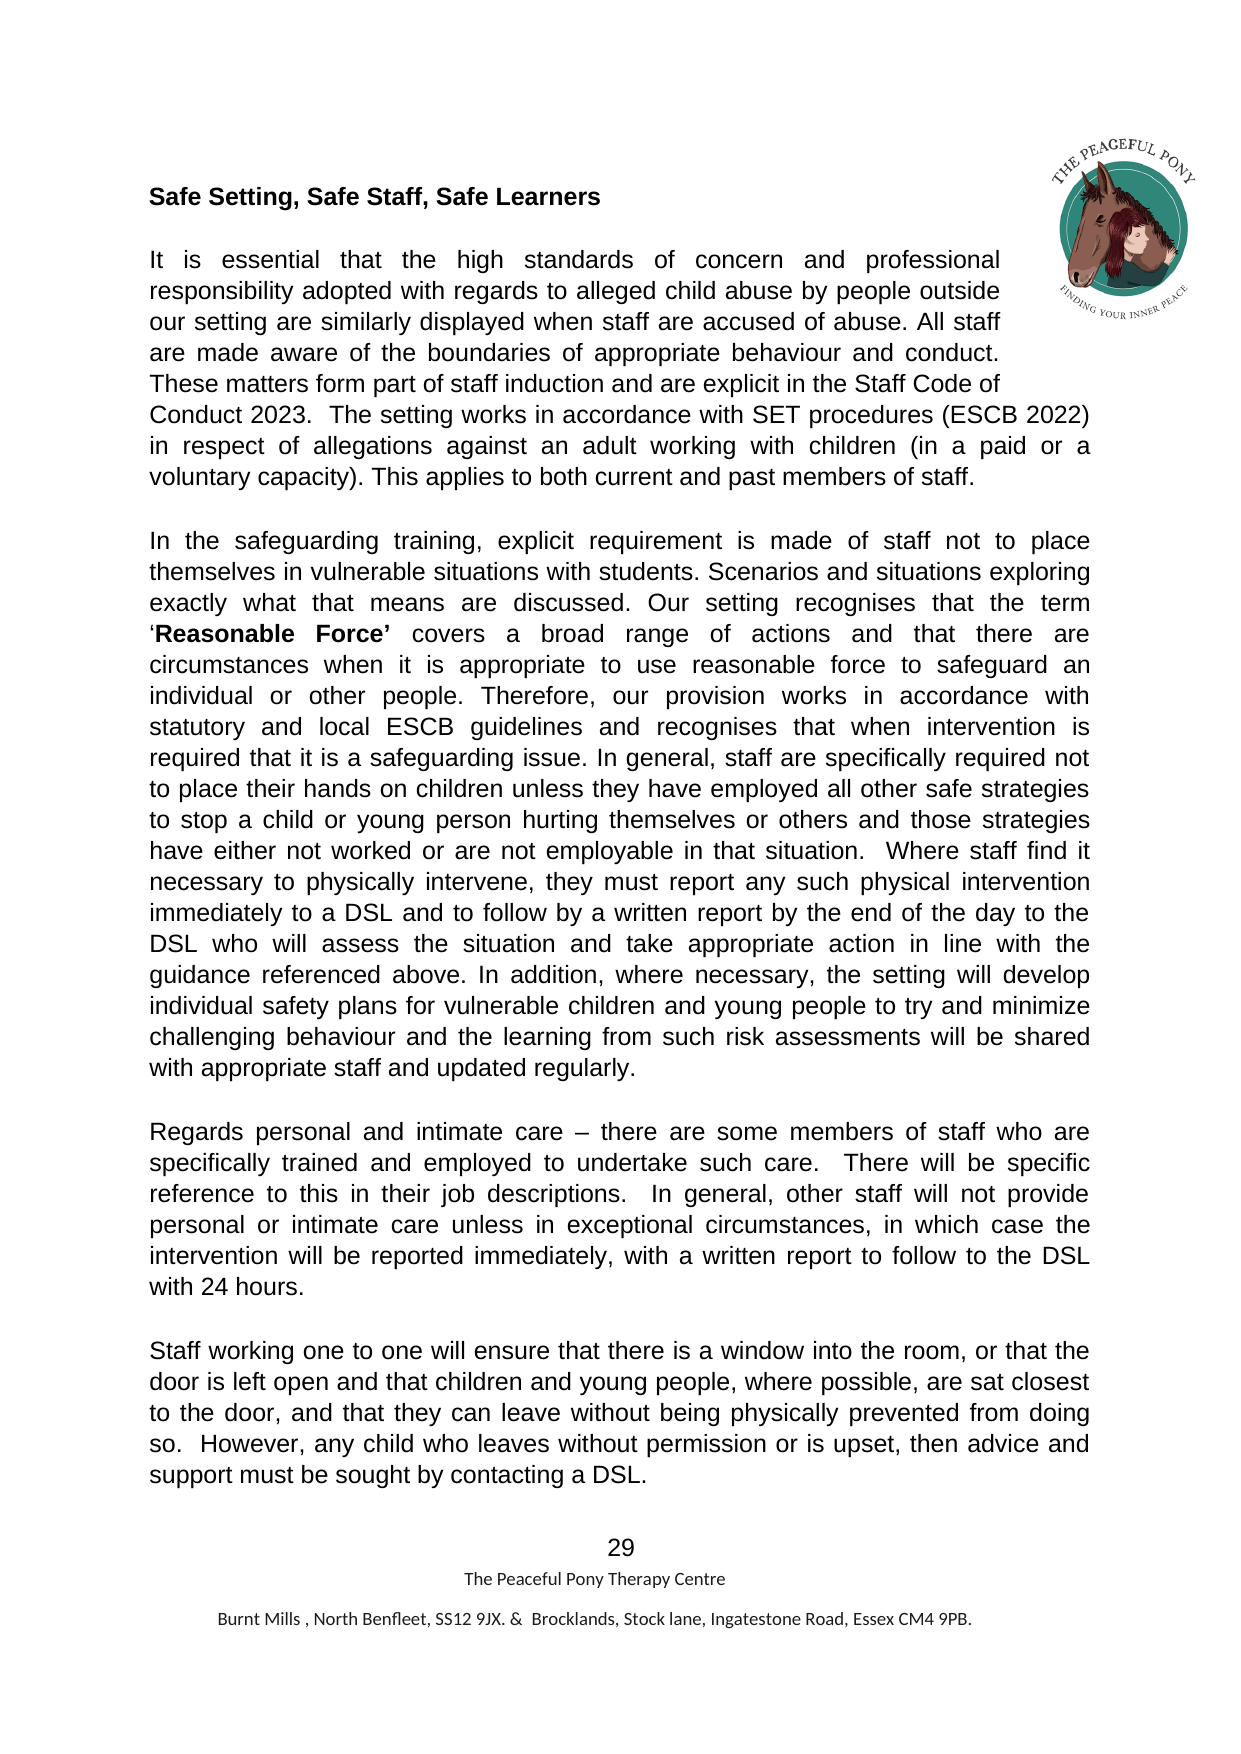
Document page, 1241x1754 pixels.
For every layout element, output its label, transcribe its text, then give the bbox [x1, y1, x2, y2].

subtitle Safe Setting, Safe Staff, Safe Learners [148, 182, 1094, 210]
text Staff working one to one will ensure that there is a window into the room, or that the door is left open and that children and young people, where possible, are sat closest to the door, and that they can leave without being physically prevented from doing so. However, any child who leaves without permission or is upset, then advice and support must be sought by contacting a DSL. [149, 1336, 1092, 1489]
text Regards personal and intimate care – there are some members of staff who are specifically trained and employed to undertake such care. There will be specific reference to this in their job descriptions. In general, other staff will not provide personal or intimate care unless in exceptional circumstances, in which case the intervention will be reported immediately, with a written report to follow to the DSL with 24 hours. [149, 1117, 1092, 1301]
text In the safeguarding training, explicit requirement is made of staff not to place themselves in vulnerable situations with students. Scenarios and situations exploring exactly what that means are discussed. Our setting recognises that the term ‘Reasonable Force’ covers a broad range of actions and that there are circumstances when it is appropriate to use reasonable force to safeguard an individual or other people. Therefore, our provision works in accordance with statutory and local ESCB guidelines and recognises that when intervention is required that it is a safeguarding issue. In general, staff are specifically required not to place their hands on children unless they have employed all other safe strategies to stop a child or young person hurting themselves or others and those strategies have either not worked or are not employable in that situation. Where staff find it necessary to physically intervene, they must report any such physical intervention immediately to a DSL and to follow by a written report by the end of the day to the DSL who will assess the situation and take appropriate action in line with the guidance referenced above. In addition, where necessary, the setting will develop individual safety plans for vulnerable children and young people to try and minimize challenging behaviour and the learning from such risk assessments will be shared with appropriate staff and updated regularly. [149, 526, 1092, 1082]
text It is essential that the high standards of concern and professional responsibility adopted with regards to alleged child abuse by people outside our setting are similarly displayed when staff are accused of abuse. All staff are made aware of the boundaries of appropriate behaviour and conduct. These matters form part of staff induction and are explicit in the Staff Code of Conduct 2023. The setting works in accordance with SET procedures (ESCB 2022) in respect of allegations against an adult working with children (in a paid or a voluntary capacity). This applies to both current and past members of staff. [149, 245, 1092, 491]
picture [1020, 75, 1227, 383]
